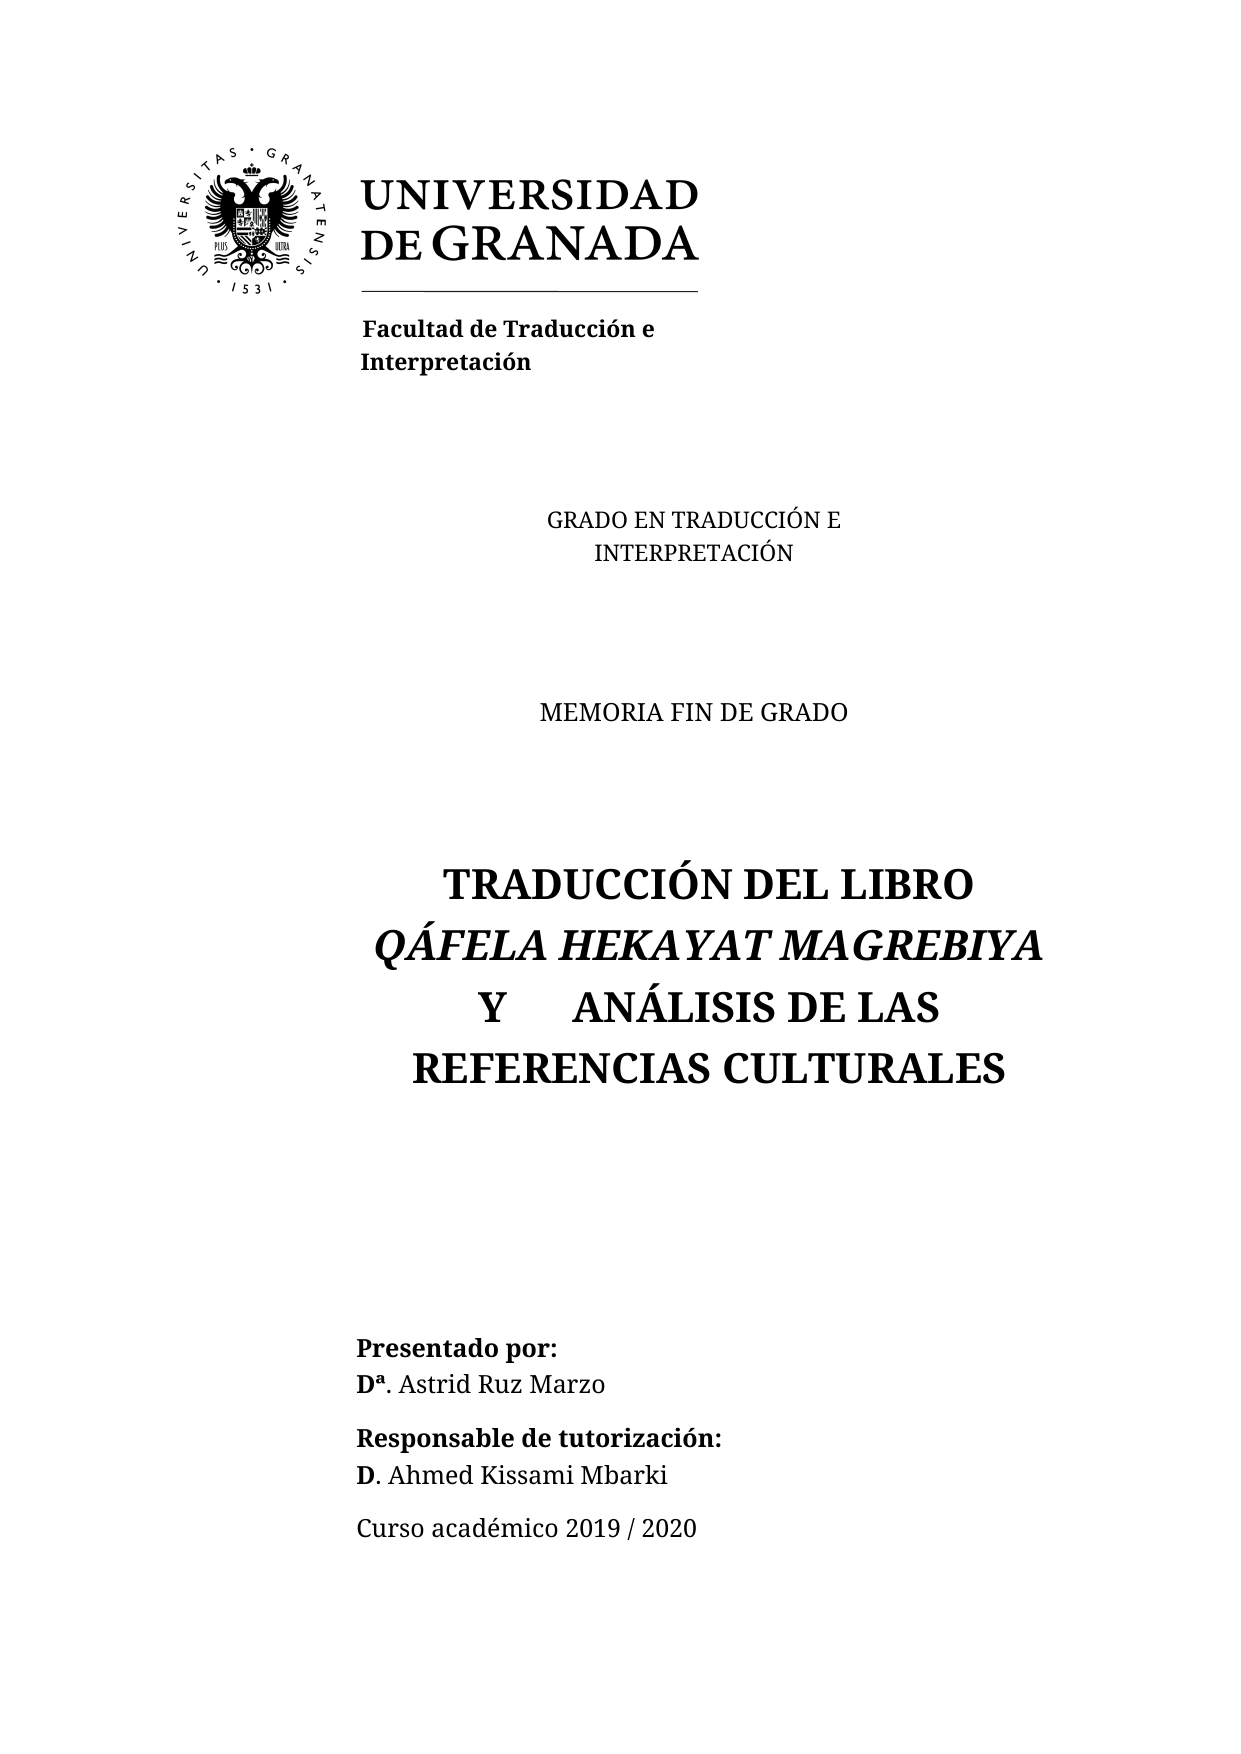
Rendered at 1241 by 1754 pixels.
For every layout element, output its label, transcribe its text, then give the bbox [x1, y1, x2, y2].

text MEMORIA FIN DE GRADO [251, 695, 1063, 729]
text Presentado por: [356, 1330, 1063, 1364]
text Interpretación [325, 346, 1063, 378]
text D. Ahmed Kissami Mbarki [356, 1457, 1063, 1491]
text GRADO EN TRADUCCIÓN E [325, 504, 1063, 535]
picture [177, 147, 699, 294]
text Dª. Astrid Ruz Marzo [356, 1367, 1063, 1401]
text Facultad de Traducción e [325, 313, 1063, 344]
text INTERPRETACIÓN [251, 537, 1063, 569]
text Responsable de tutorización: [356, 1421, 1063, 1455]
text Curso académico 2019 / 2020 [356, 1511, 1063, 1545]
text TRADUCCIÓN DEL LIBRO QÁFELA HEKAYAT MAGREBIYA Y ANÁLISIS DE LAS REFERENCIAS CULTURALES [356, 855, 1063, 1096]
